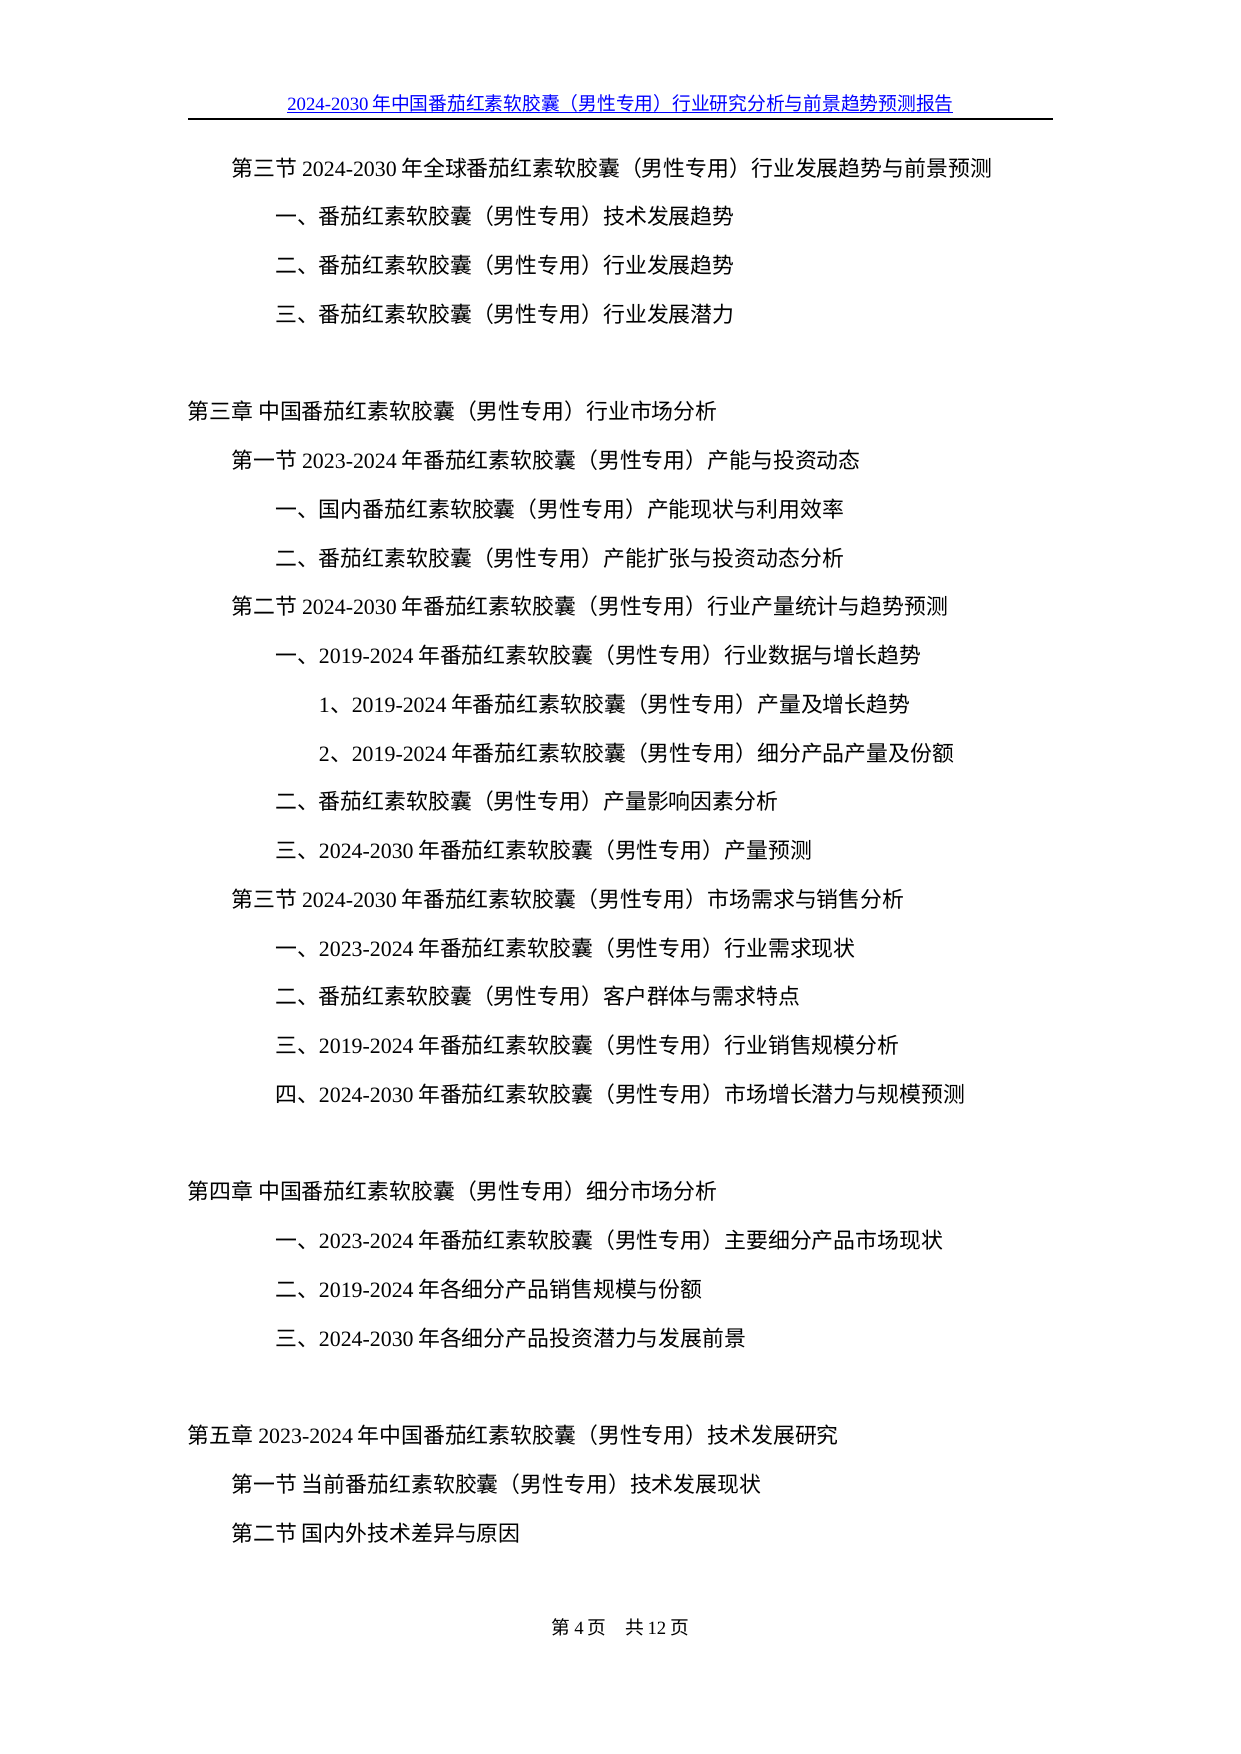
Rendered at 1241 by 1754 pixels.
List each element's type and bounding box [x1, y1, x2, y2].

text [187, 150, 1053, 1548]
